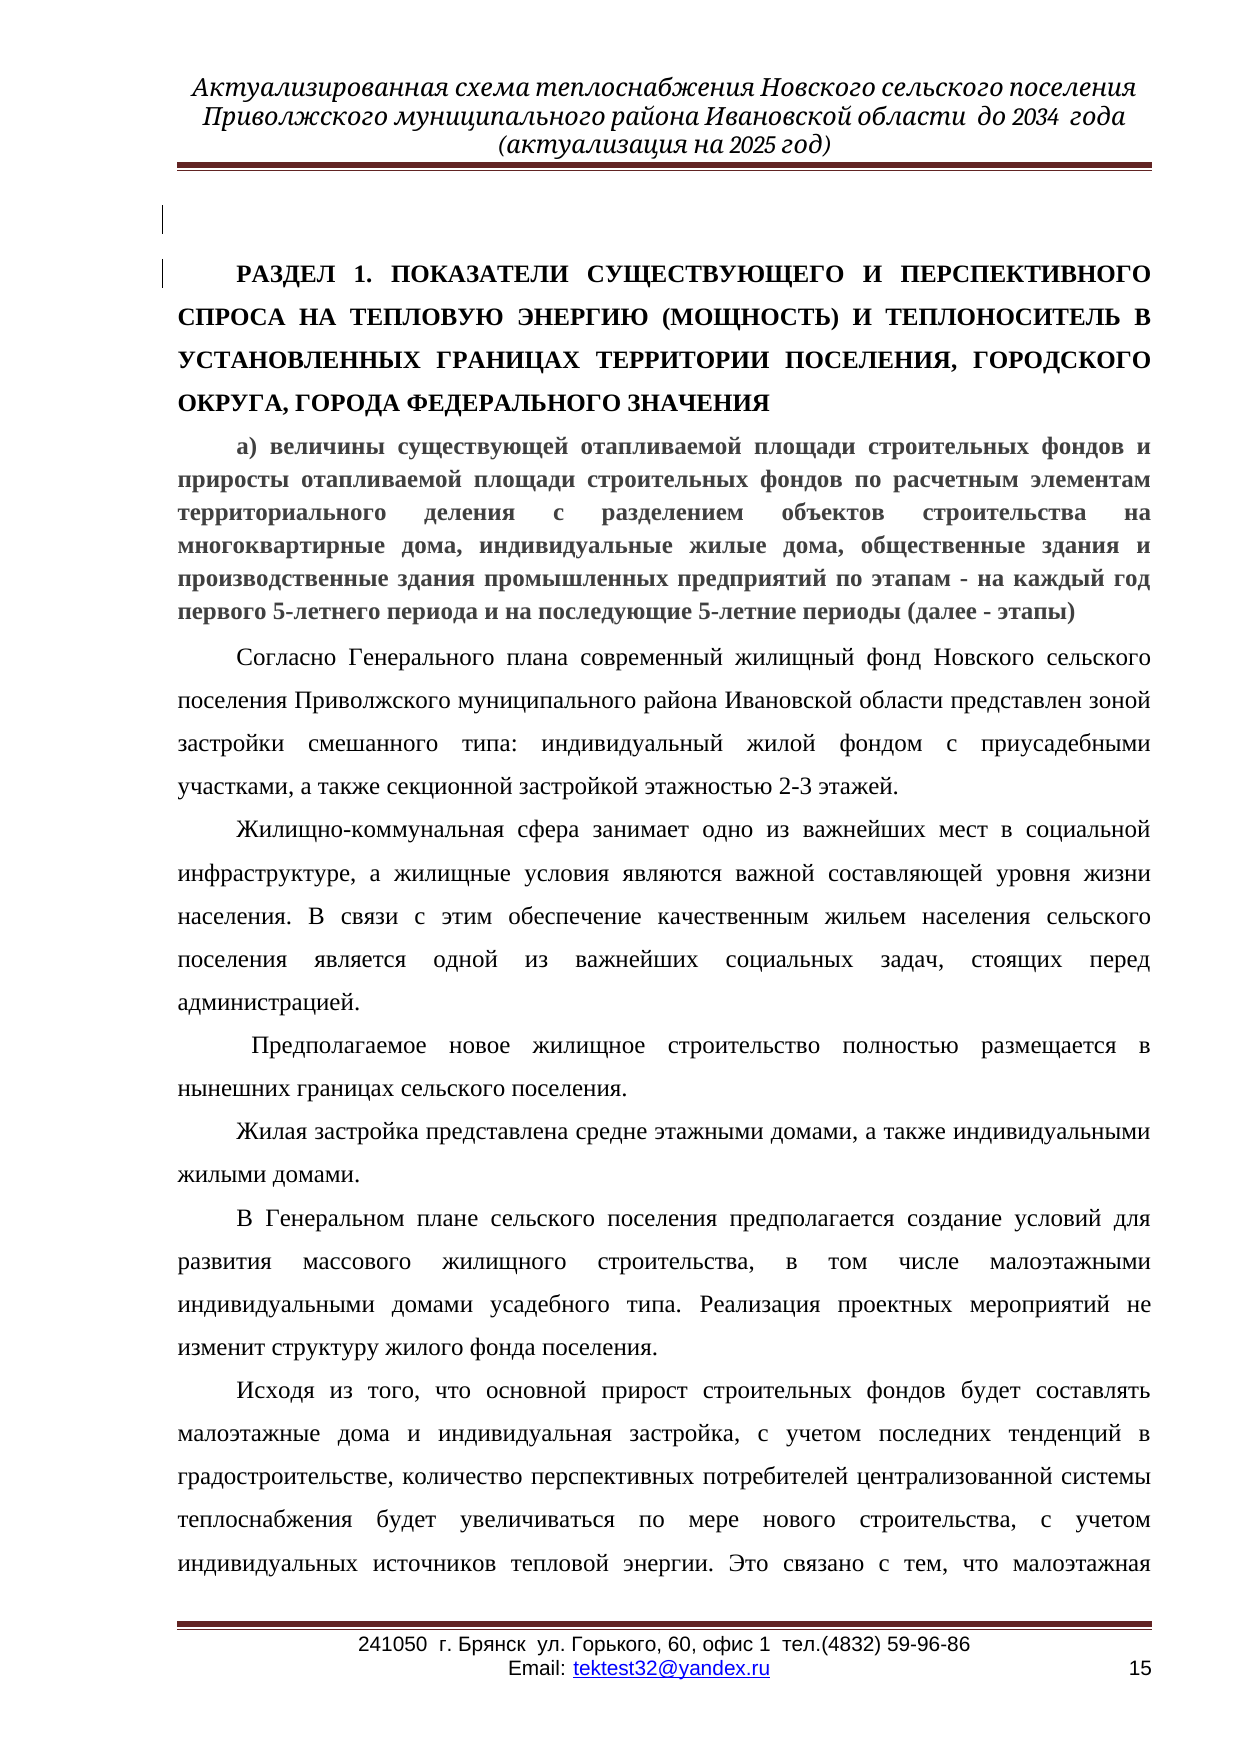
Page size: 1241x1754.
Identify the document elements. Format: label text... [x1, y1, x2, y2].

text Жилищно-коммунальная сфера занимает одно из важнейших мест в социальной инфраструктуре, а жилищные условия являются важной составляющей уровня жизни населения. В связи с этим обеспечение качественным жильем населения сельского поселения является одной из важнейших социальных задач, стоящих перед администрацией. [177, 814, 1152, 1016]
text Жилая застройка представлена средне этажными домами, а также индивидуальными жилыми домами. [177, 1116, 1152, 1188]
subtitle а) величины существующей отапливаемой площади строительных фондов и приросты отапливаемой площади строительных фондов по расчетным элементам территориального деления с разделением объектов строительства на многоквартирные дома, индивидуальные жилые дома, общественные здания и производственные здания промышленных предприятий по этапам - на каждый год первого 5-летнего периода и на последующие 5-летние периоды (далее - этапы) [177, 431, 1152, 625]
list Предполагаемое новое жилищное строительство полностью размещается в нынешних границах сельского поселения. [177, 1030, 1152, 1102]
text В Генеральном плане сельского поселения предполагается создание условий для развития массового жилищного строительства, в том числе малоэтажными индивидуальными домами усадебного типа. Реализация проектных мероприятий не изменит структуру жилого фонда поселения. [177, 1203, 1152, 1361]
subtitle РАЗДЕЛ 1. ПОКАЗАТЕЛИ СУЩЕСТВУЮЩЕГО И ПЕРСПЕКТИВНОГО СПРОСА НА ТЕПЛОВУЮ ЭНЕРГИЮ (МОЩНОСТЬ) И ТЕПЛОНОСИТЕЛЬ В УСТАНОВЛЕННЫХ ГРАНИЦАХ ТЕРРИТОРИИ ПОСЕЛЕНИЯ, ГОРОДСКОГО ОКРУГА, ГОРОДА ФЕДЕРАЛЬНОГО ЗНАЧЕНИЯ [177, 259, 1152, 417]
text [177, 1375, 1152, 1576]
text Согласно Генерального плана современный жилищный фонд Новского сельского поселения Приволжского муниципального района Ивановской области представлен зоной застройки смешанного типа: индивидуальный жилой фондом с приусадебными участками, а также секционной застройкой этажностью 2-3 этажей. [177, 642, 1152, 800]
